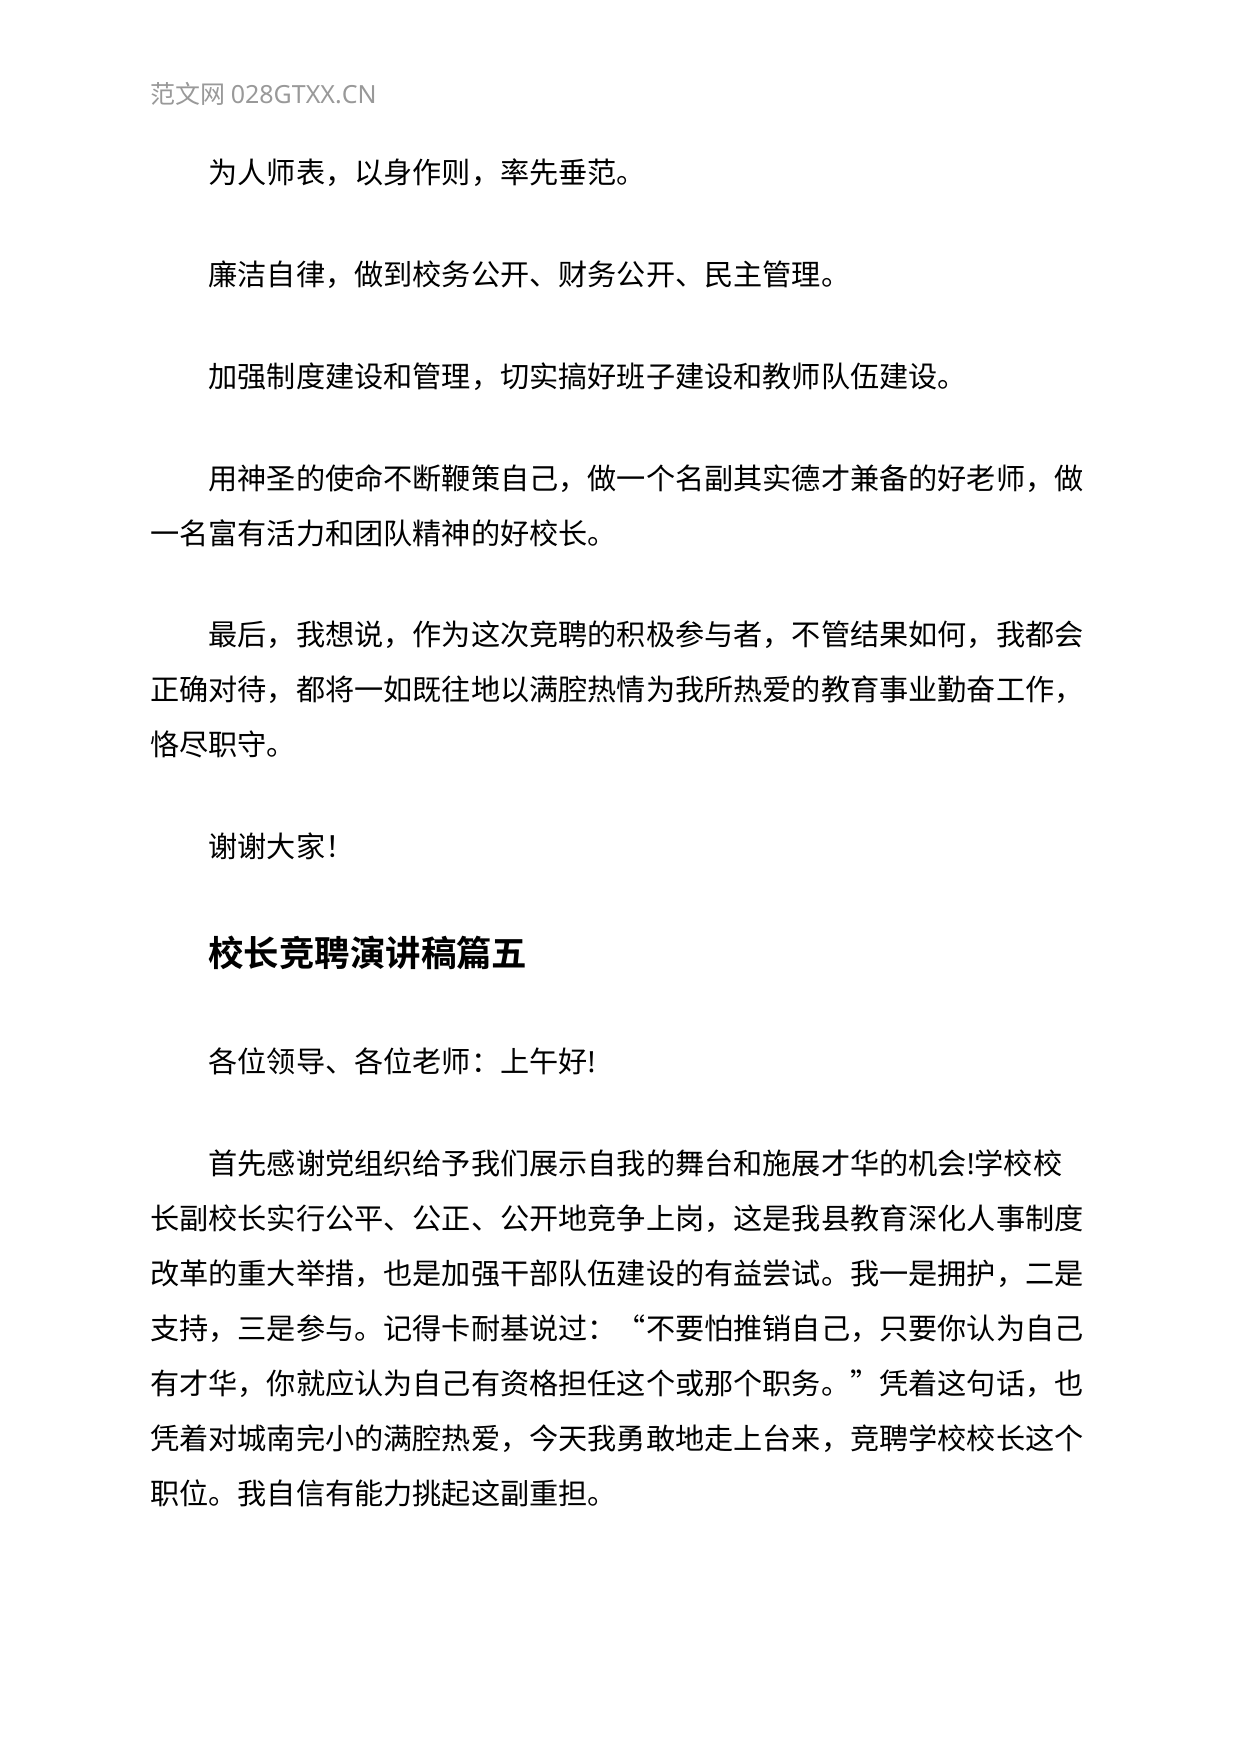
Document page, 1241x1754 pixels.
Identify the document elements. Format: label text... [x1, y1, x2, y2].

text 最后，我想说，作为这次竞聘的积极参与者，不管结果如何，我都会正确对待，都将一如既往地以满腔热情为我所热爱的教育事业勤奋工作，恪尽职守。 [150, 612, 1090, 764]
text 各位领导、各位老师：上午好! [150, 1039, 1090, 1081]
text 校长竞聘演讲稿篇五 [150, 925, 1090, 977]
text 为人师表，以身作则，率先垂范。 [150, 150, 1090, 192]
text 廉洁自律，做到校务公开、财务公开、民主管理。 [150, 252, 1090, 294]
text 首先感谢党组织给予我们展示自我的舞台和施展才华的机会!学校校长副校长实行公平、公正、公开地竞争上岗，这是我县教育深化人事制度改革的重大举措，也是加强干部队伍建设的有益尝试。我一是拥护，二是支持，三是参与。记得卡耐基说过：“不要怕推销自己，只要你认为自己有才华，你就应认为自己有资格担任这个或那个职务。”凭着这句话，也凭着对城南完小的满腔热爱，今天我勇敢地走上台来，竞聘学校校长这个职位。我自信有能力挑起这副重担。 [150, 1141, 1090, 1512]
text 谢谢大家！ [150, 823, 1090, 866]
text 用神圣的使命不断鞭策自己，做一个名副其实德才兼备的好老师，做一名富有活力和团队精神的好校长。 [150, 455, 1090, 552]
text 加强制度建设和管理，切实搞好班子建设和教师队伍建设。 [150, 353, 1090, 396]
